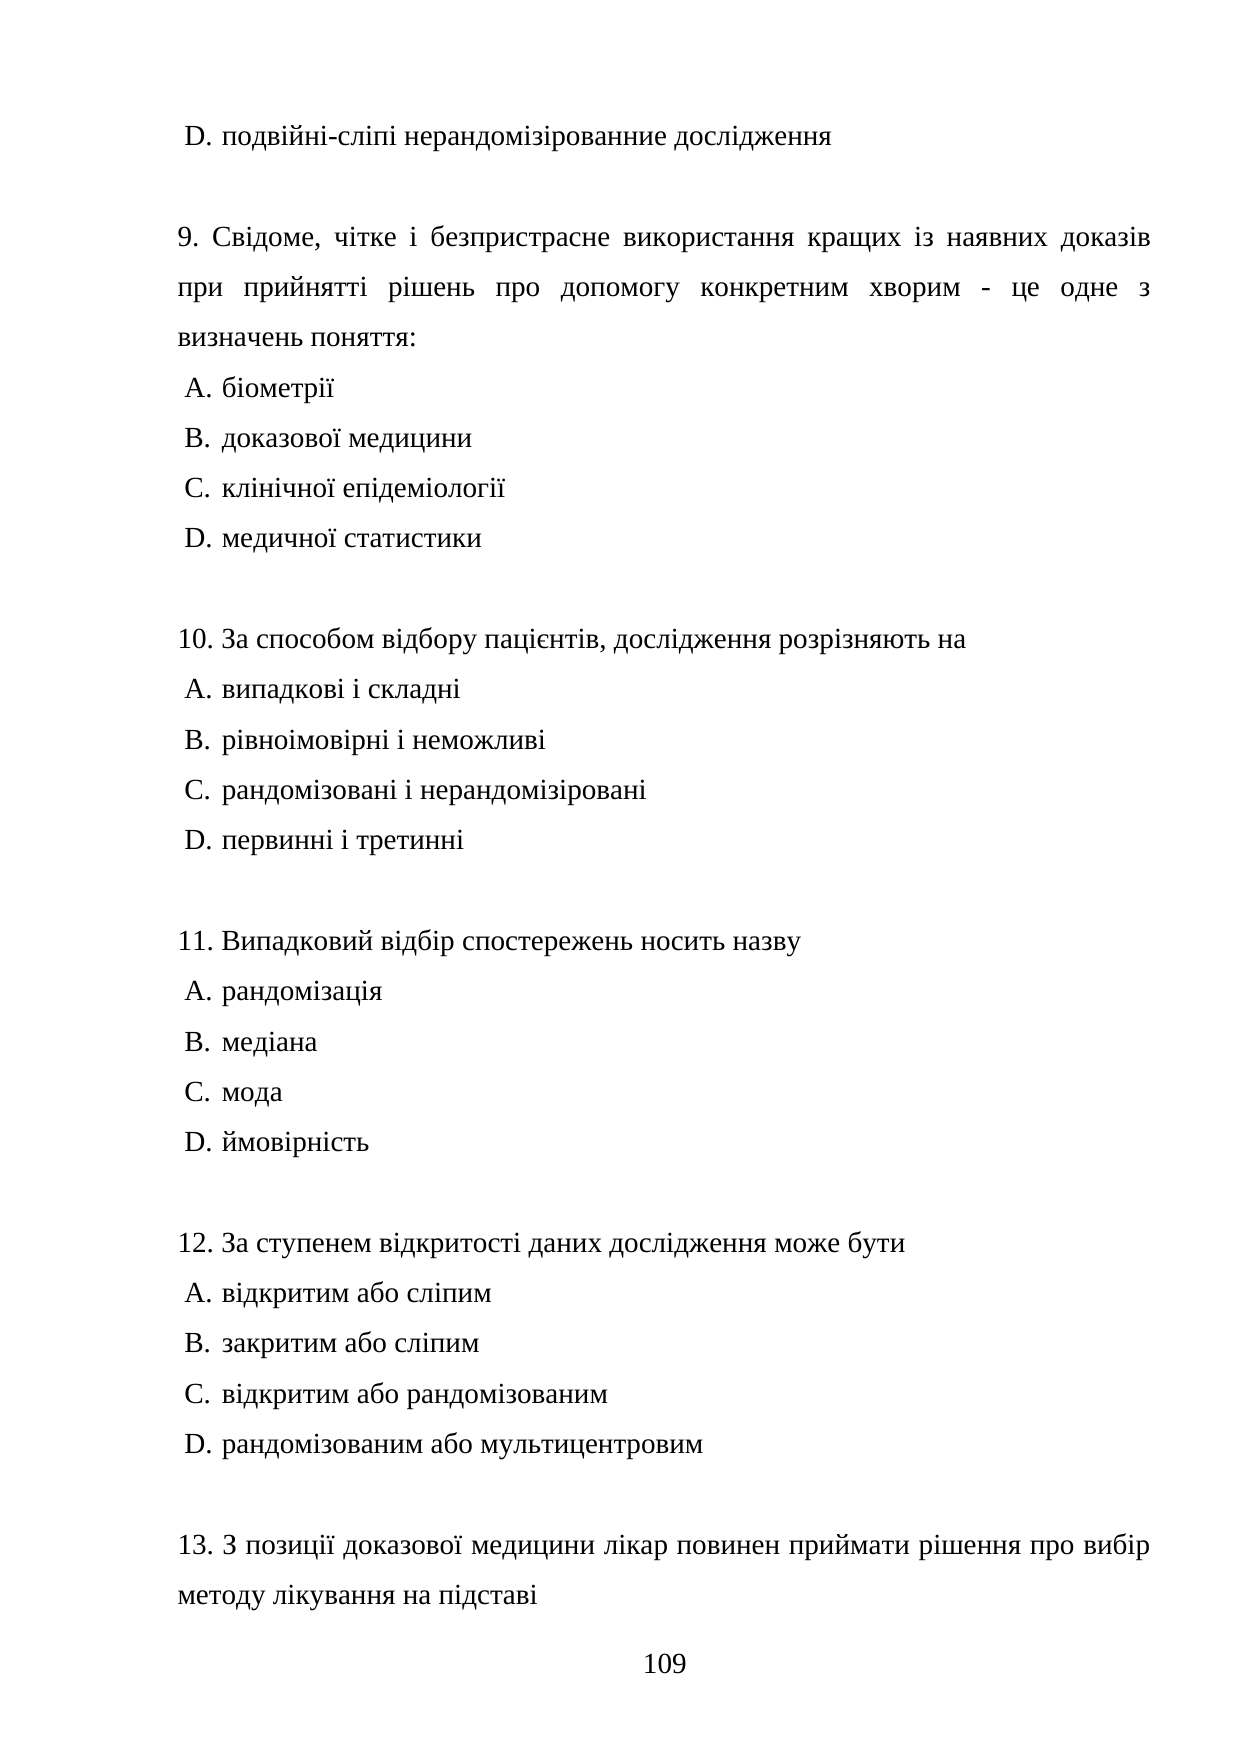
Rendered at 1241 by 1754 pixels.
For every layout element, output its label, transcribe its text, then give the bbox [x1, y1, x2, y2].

text 9. Свідоме, чітке і безпристрасне використання кращих із наявних доказів при прийнятті рішень про допомогу конкретним хворим - це одне з визначень поняття: [177, 219, 1152, 353]
list відкритим або сліпим [184, 1275, 1152, 1309]
list ймовірність [184, 1124, 1152, 1158]
list закритим або сліпим [184, 1326, 1152, 1359]
list рандомізованим або мультицентровим [184, 1426, 1152, 1460]
list випадкові і складні [184, 672, 1152, 705]
list подвійні-сліпі нерандомізірованние дослідження [184, 118, 1152, 152]
list медичної статистики [184, 521, 1152, 554]
list доказової медицини [184, 420, 1152, 453]
list медіана [184, 1024, 1152, 1057]
text 12. За ступенем відкритості даних дослідження може бути [177, 1225, 1152, 1258]
list рівноімовірні і неможливі [184, 722, 1152, 755]
list клінічної епідеміології [184, 470, 1152, 504]
list біометрії [184, 370, 1152, 403]
list відкритим або рандомізованим [184, 1376, 1152, 1409]
list рандомізація [184, 973, 1152, 1007]
text 10. За способом відбору пацієнтів, дослідження розрізняють на [177, 621, 1152, 655]
list первинні і третинні [184, 822, 1152, 856]
text 11. Випадковий відбір спостережень носить назву [177, 923, 1152, 957]
list рандомізовані і нерандомізіровані [184, 772, 1152, 806]
text 13. З позиції доказової медицини лікар повинен приймати рішення про вибір методу лікування на підставі [177, 1527, 1152, 1611]
list мода [184, 1074, 1152, 1108]
